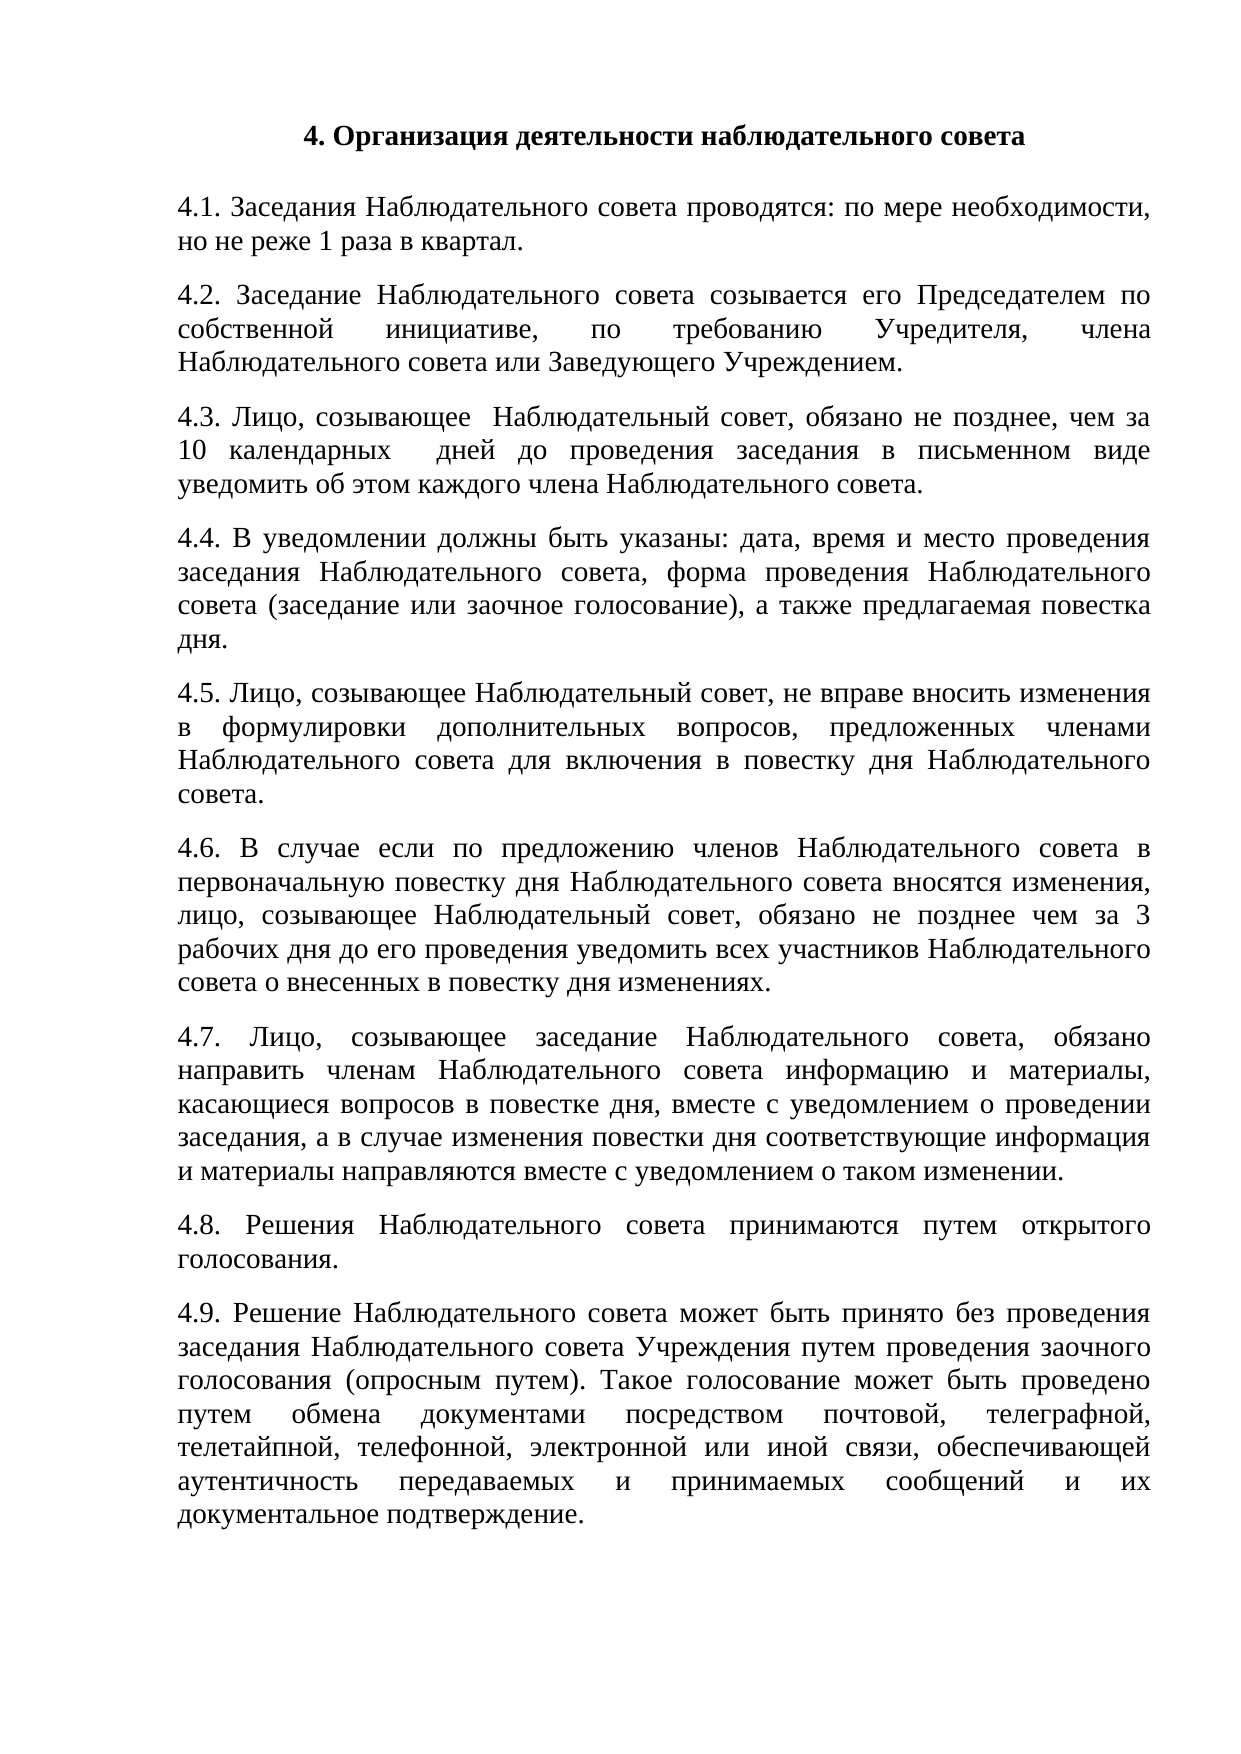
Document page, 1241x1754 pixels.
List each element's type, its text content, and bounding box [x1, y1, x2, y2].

text 4.6. В случае если по предложению членов Наблюдательного совета в первоначальную повестку дня Наблюдательного совета вносятся изменения, лицо, созывающее Наблюдательный совет, обязано не позднее чем за 3 рабочих дня до его проведения уведомить всех участников Наблюдательного совета о внесенных в повестку дня изменениях. [177, 830, 1152, 998]
text 4.1. Заседания Наблюдательного совета проводятся: по мере необходимости, но не реже 1 раза в квартал. [177, 189, 1152, 256]
text 4.9. Решение Наблюдательного совета может быть принято без проведения заседания Наблюдательного совета Учреждения путем проведения заочного голосования (опросным путем). Такое голосование может быть проведено путем обмена документами посредством почтовой, телеграфной, телетайпной, телефонной, электронной или иной связи, обеспечивающей аутентичность передаваемых и принимаемых сообщений и их документальное подтверждение. [177, 1295, 1152, 1530]
text 4.3. Лицо, созывающее Наблюдательный совет, обязано не позднее, чем за 10 календарных дней до проведения заседания в письменном виде уведомить об этом каждого члена Наблюдательного совета. [177, 399, 1152, 499]
text 4.2. Заседание Наблюдательного совета созывается его Председателем по собственной инициативе, по требованию Учредителя, члена Наблюдательного совета или Заведующего Учреждением. [177, 277, 1152, 378]
text 4.8. Решения Наблюдательного совета принимаются путем открытого голосования. [177, 1207, 1152, 1274]
text 4.5. Лицо, созывающее Наблюдательный совет, не вправе вносить изменения в формулировки дополнительных вопросов, предложенных членами Наблюдательного совета для включения в повестку дня Наблюдательного совета. [177, 675, 1152, 809]
text 4. Организация деятельности наблюдательного совета [177, 118, 1152, 152]
text 4.7. Лицо, созывающее заседание Наблюдательного совета, обязано направить членам Наблюдательного совета информацию и материалы, касающиеся вопросов в повестке дня, вместе с уведомлением о проведении заседания, а в случае изменения повестки дня соответствующие информация и материалы направляются вместе с уведомлением о таком изменении. [177, 1019, 1152, 1186]
text 4.4. В уведомлении должны быть указаны: дата, время и место проведения заседания Наблюдательного совета, форма проведения Наблюдательного совета (заседание или заочное голосование), а также предлагаемая повестка дня. [177, 520, 1152, 654]
